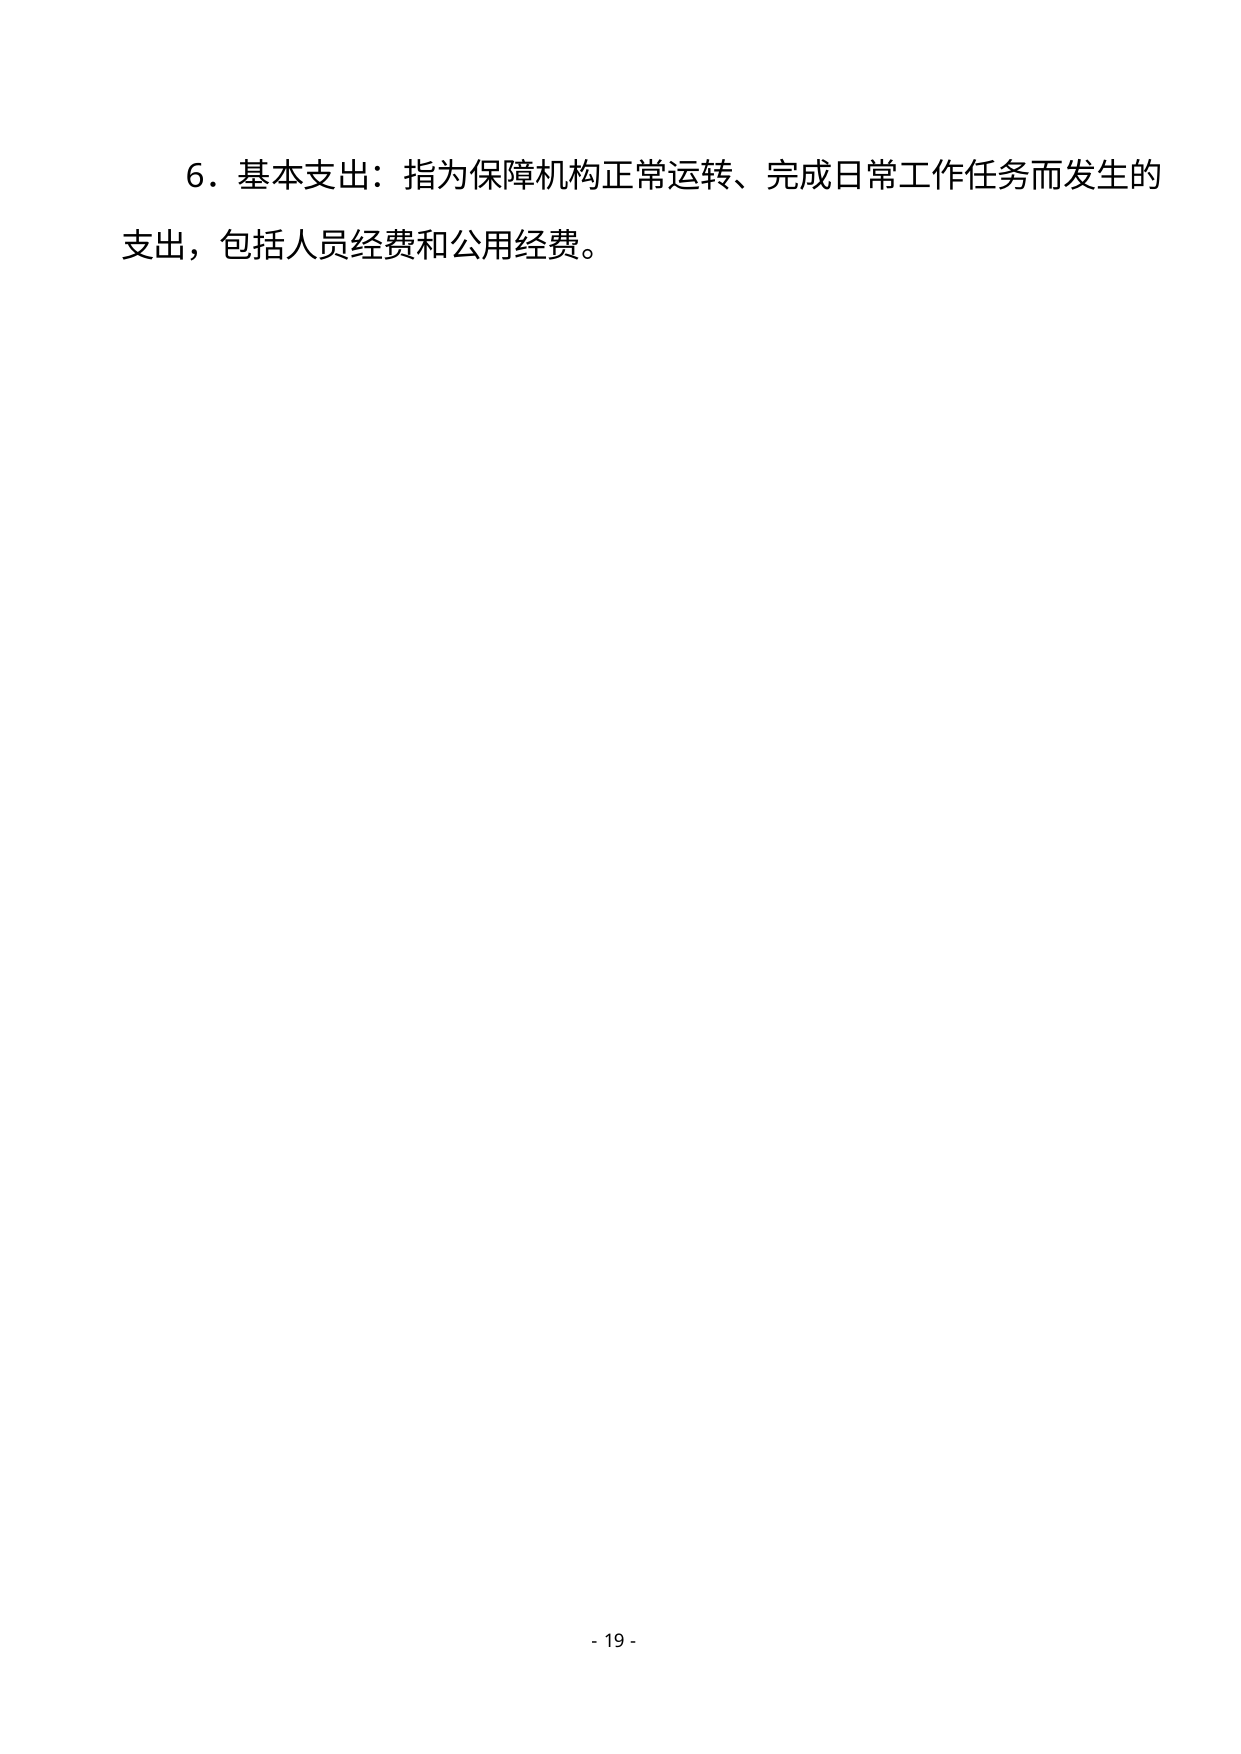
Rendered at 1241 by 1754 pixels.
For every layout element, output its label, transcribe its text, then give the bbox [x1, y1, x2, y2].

text 6．基本支出：指为保障机构正常运转、完成日常工作任务而发生的支出，包括人员经费和公用经费。 [121, 149, 1163, 267]
